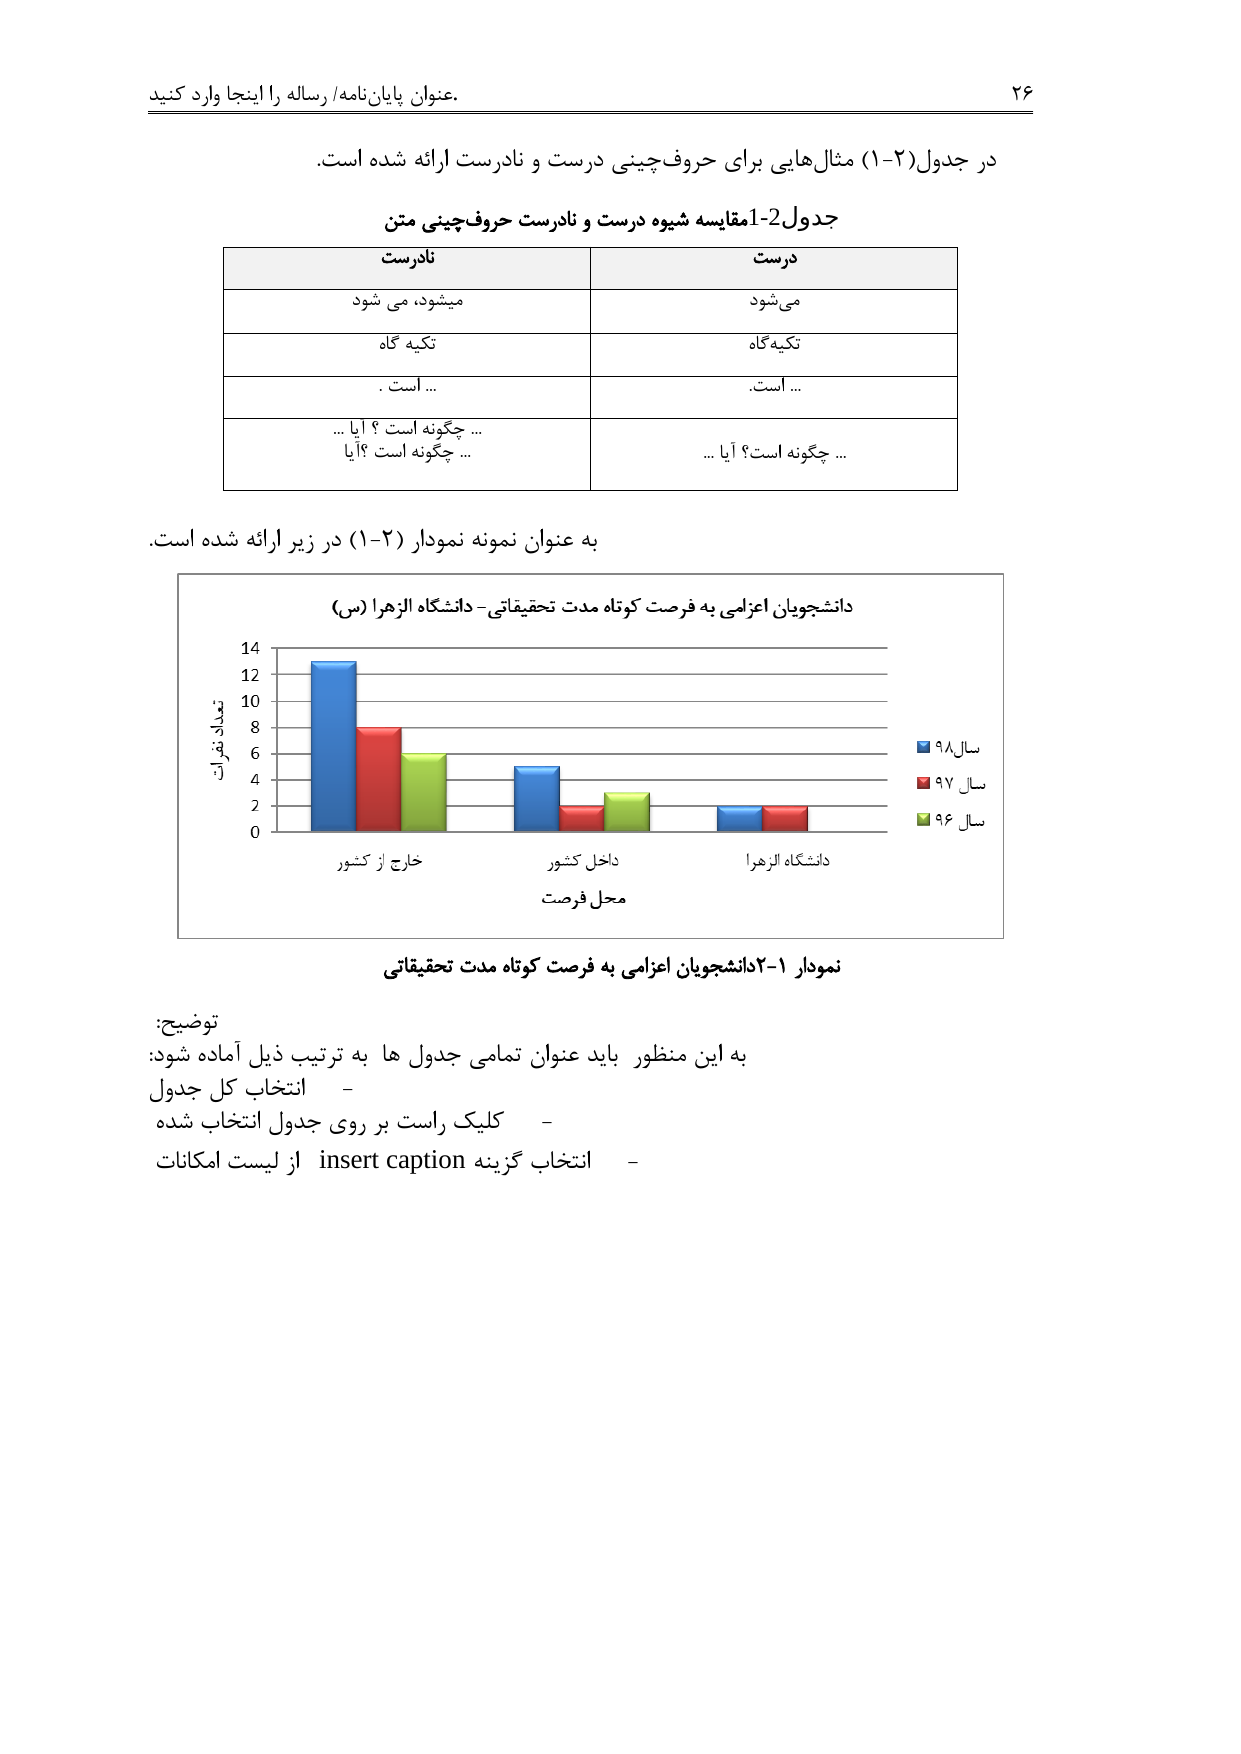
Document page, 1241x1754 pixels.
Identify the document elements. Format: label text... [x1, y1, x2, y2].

list انتخاب گزینه insert caption از لیست امکانات [148, 1143, 1004, 1179]
table_cell تکیه گاه [224, 334, 590, 376]
table_cell ... چگونه است ؟ آیا ... ... چگونه است ؟آیا [224, 419, 590, 490]
table_header نادرست [224, 248, 590, 289]
text دانشجویان اعزامی به فرصت کوتاه مدت تحقیقاتی [148, 955, 1032, 980]
list انتخاب کل جدول [148, 1076, 1004, 1105]
table_cell ... است. [591, 377, 957, 418]
text مقایسه شیوه درست و نادرست حروف‌چینی متن [148, 202, 1032, 234]
text به عنوان نمونه نمودار (2-1) در زیر ارائه شده است. [148, 527, 1033, 556]
list در جدول(2-1) مثال‌هایی برای حروف‌چینی درست و نادرست ارائه ‌شده است. [148, 148, 996, 177]
table_cell ... است . [224, 377, 590, 418]
table_cell تکیه‌گاه [591, 334, 957, 376]
table_cell ... چگونه است؟ آیا ... [591, 419, 957, 490]
list کلیک راست بر روی جدول انتخاب شده [148, 1110, 1004, 1139]
table_header درست [591, 248, 957, 289]
picture [177, 573, 1004, 939]
text به این منظور باید عنوان تمامی جدول ها به ترتیب ذیل آماده شود: [148, 1043, 1033, 1072]
table_cell میشود، می شود [224, 290, 590, 333]
table_cell می‌شود [591, 290, 957, 333]
text توضیح: [148, 1009, 1033, 1038]
